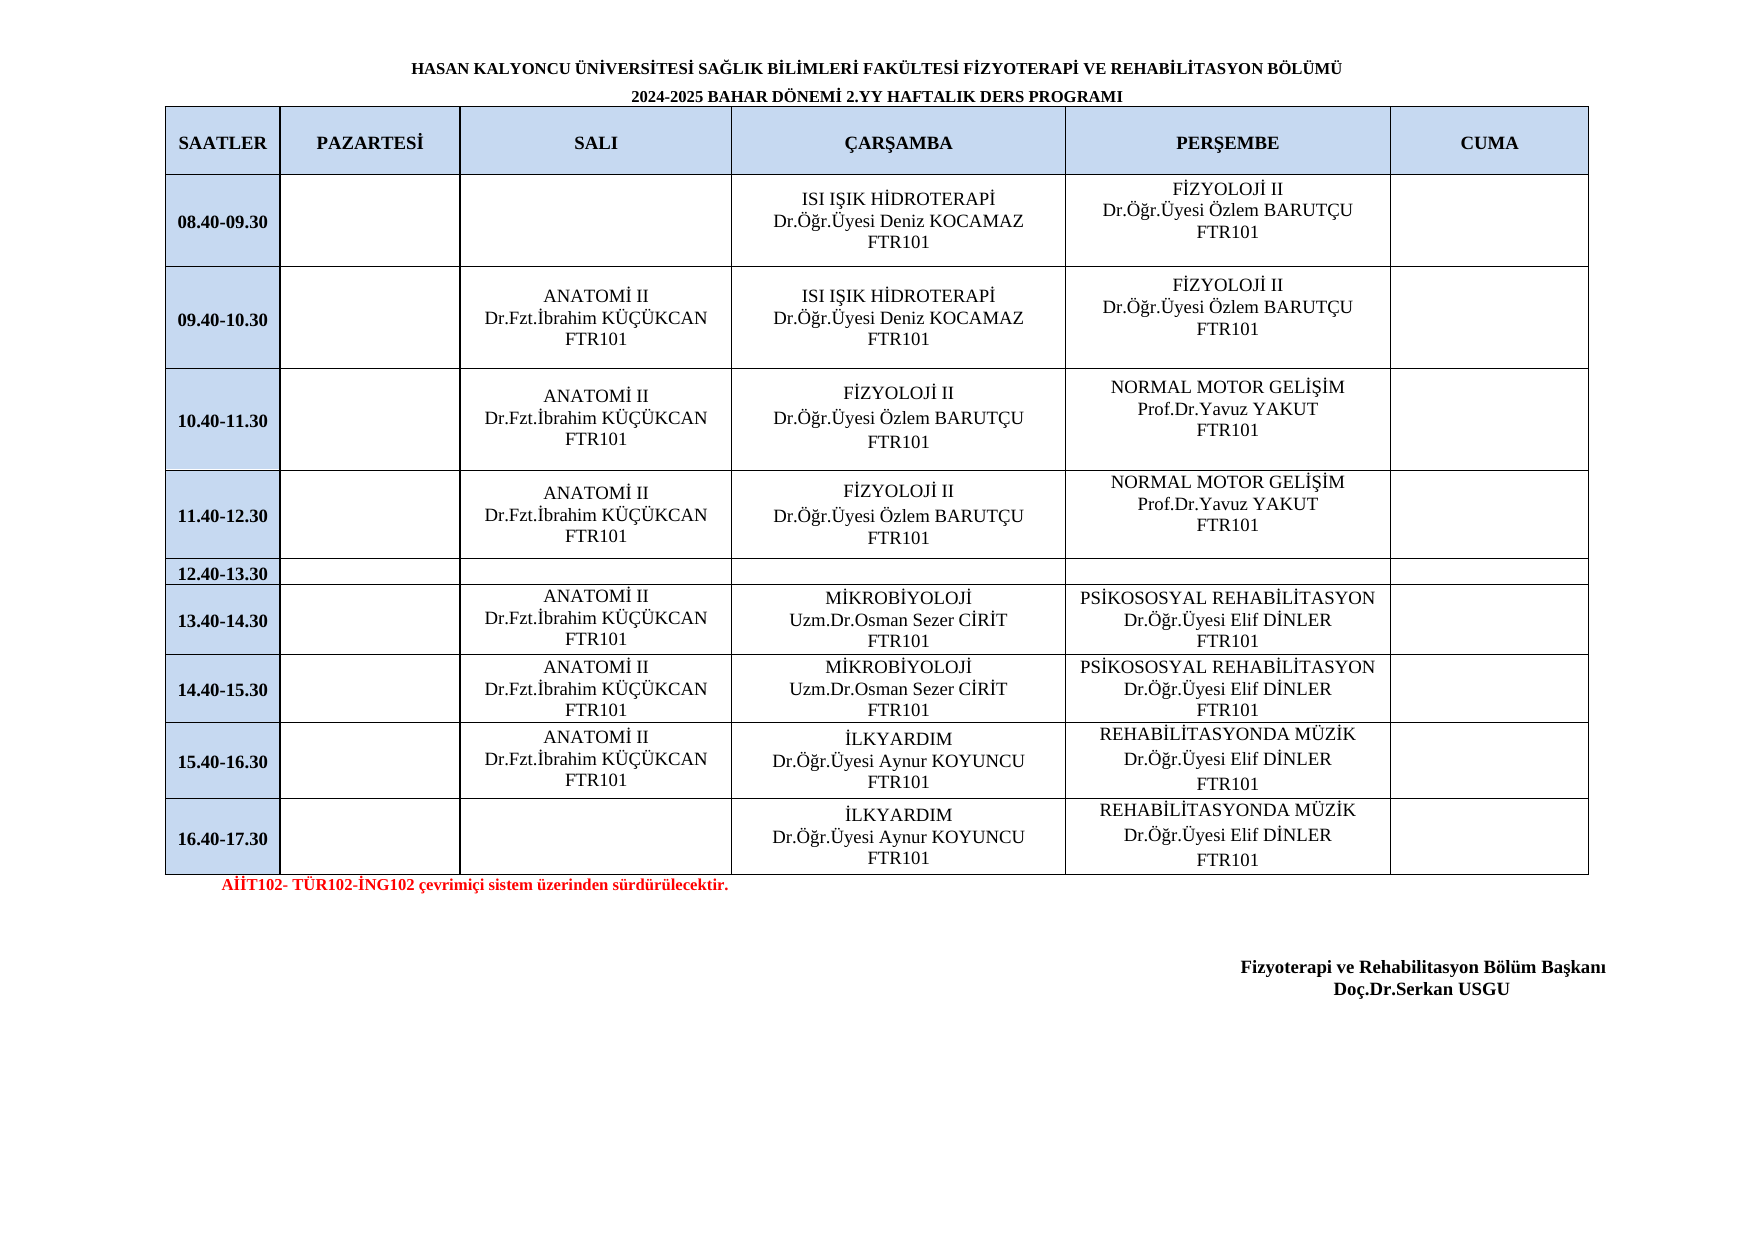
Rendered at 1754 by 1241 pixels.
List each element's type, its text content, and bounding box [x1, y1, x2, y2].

table_cell FİZYOLOJİ II Dr.Öğr.Üyesi Özlem BARUTÇU FTR101 [1066, 267, 1390, 368]
table_cell REHABİLİTASYONDA MÜZİK Dr.Öğr.Üyesi Elif DİNLER FTR101 [1066, 799, 1390, 874]
table_header SALI [461, 107, 731, 174]
table_cell [461, 175, 731, 266]
table_cell [281, 267, 459, 368]
table_cell [732, 559, 1065, 584]
table_cell [461, 559, 731, 584]
text HASAN KALYONCU ÜNİVERSİTESİ SAĞLIK BİLİMLERİ FAKÜLTESİ FİZYOTERAPİ VE REHABİLİTASYON BÖLÜMÜ [148, 59, 1606, 78]
table_cell 08.40-09.30 [166, 175, 279, 266]
table_cell [1391, 655, 1588, 722]
table_cell ANATOMİ II Dr.Fzt.İbrahim KÜÇÜKCAN FTR101 [461, 585, 731, 654]
table_header SAATLER [166, 107, 279, 174]
table_cell ANATOMİ II Dr.Fzt.İbrahim KÜÇÜKCAN FTR101 [461, 471, 731, 558]
table_cell ANATOMİ II Dr.Fzt.İbrahim KÜÇÜKCAN FTR101 [461, 655, 731, 722]
table_header CUMA [1391, 107, 1588, 174]
table_cell ISI IŞIK HİDROTERAPİ Dr.Öğr.Üyesi Deniz KOCAMAZ FTR101 [732, 267, 1065, 368]
table_cell PSİKOSOSYAL REHABİLİTASYON Dr.Öğr.Üyesi Elif DİNLER FTR101 [1066, 655, 1390, 722]
table_cell MİKROBİYOLOJİ Uzm.Dr.Osman Sezer CİRİT FTR101 [732, 585, 1065, 654]
table_cell [281, 585, 459, 654]
table_cell [1066, 559, 1390, 584]
text Doç.Dr.Serkan USGU [1254, 978, 1606, 999]
table_cell [1391, 369, 1588, 469]
text Fizyoterapi ve Rehabilitasyon Bölüm Başkanı [1240, 956, 1606, 978]
text 2024-2025 BAHAR DÖNEMİ 2.YY HAFTALIK DERS PROGRAMI [148, 81, 1606, 106]
table_cell FİZYOLOJİ II Dr.Öğr.Üyesi Özlem BARUTÇU FTR101 [732, 369, 1065, 469]
table_cell 16.40-17.30 [166, 799, 279, 874]
table_cell FİZYOLOJİ II Dr.Öğr.Üyesi Özlem BARUTÇU FTR101 [732, 471, 1065, 558]
table_cell [281, 471, 459, 558]
table_cell MİKROBİYOLOJİ Uzm.Dr.Osman Sezer CİRİT FTR101 [732, 655, 1065, 722]
table_cell İLKYARDIM Dr.Öğr.Üyesi Aynur KOYUNCU FTR101 [732, 799, 1065, 874]
table_header ÇARŞAMBA [732, 107, 1065, 174]
table_header PERŞEMBE [1066, 107, 1390, 174]
table_cell REHABİLİTASYONDA MÜZİK Dr.Öğr.Üyesi Elif DİNLER FTR101 [1066, 723, 1390, 798]
table_cell [461, 799, 731, 874]
table_cell NORMAL MOTOR GELİŞİM Prof.Dr.Yavuz YAKUT FTR101 [1066, 471, 1390, 558]
table_cell 12.40-13.30 [166, 559, 279, 584]
table_cell PSİKOSOSYAL REHABİLİTASYON Dr.Öğr.Üyesi Elif DİNLER FTR101 [1066, 585, 1390, 654]
table_cell ANATOMİ II Dr.Fzt.İbrahim KÜÇÜKCAN FTR101 [461, 723, 731, 798]
table_cell 14.40-15.30 [166, 655, 279, 722]
table_cell [281, 723, 459, 798]
table_cell [1391, 559, 1588, 584]
table_cell [281, 799, 459, 874]
table_cell 15.40-16.30 [166, 723, 279, 798]
table_cell ANATOMİ II Dr.Fzt.İbrahim KÜÇÜKCAN FTR101 [461, 267, 731, 368]
table_header PAZARTESİ [281, 107, 459, 174]
table_cell [1391, 585, 1588, 654]
table_cell FİZYOLOJİ II Dr.Öğr.Üyesi Özlem BARUTÇU FTR101 [1066, 175, 1390, 266]
table_cell 11.40-12.30 [166, 471, 279, 558]
text AİİT102- TÜR102-İNG102 çevrimiçi sistem üzerinden sürdürülecektir. [148, 875, 1606, 894]
table_cell NORMAL MOTOR GELİŞİM Prof.Dr.Yavuz YAKUT FTR101 [1066, 369, 1390, 469]
table_cell [281, 175, 459, 266]
table_cell [1391, 799, 1588, 874]
table_cell 10.40-11.30 [166, 369, 279, 469]
table_cell [1391, 175, 1588, 266]
table_cell [1391, 471, 1588, 558]
table_cell 13.40-14.30 [166, 585, 279, 654]
table_cell [1391, 723, 1588, 798]
table_cell ANATOMİ II Dr.Fzt.İbrahim KÜÇÜKCAN FTR101 [461, 369, 731, 469]
table_cell İLKYARDIM Dr.Öğr.Üyesi Aynur KOYUNCU FTR101 [732, 723, 1065, 798]
table_cell ISI IŞIK HİDROTERAPİ Dr.Öğr.Üyesi Deniz KOCAMAZ FTR101 [732, 175, 1065, 266]
table_cell [281, 655, 459, 722]
table_cell 09.40-10.30 [166, 267, 279, 368]
table_cell [281, 559, 459, 584]
table_cell [281, 369, 459, 469]
table_cell [1391, 267, 1588, 368]
